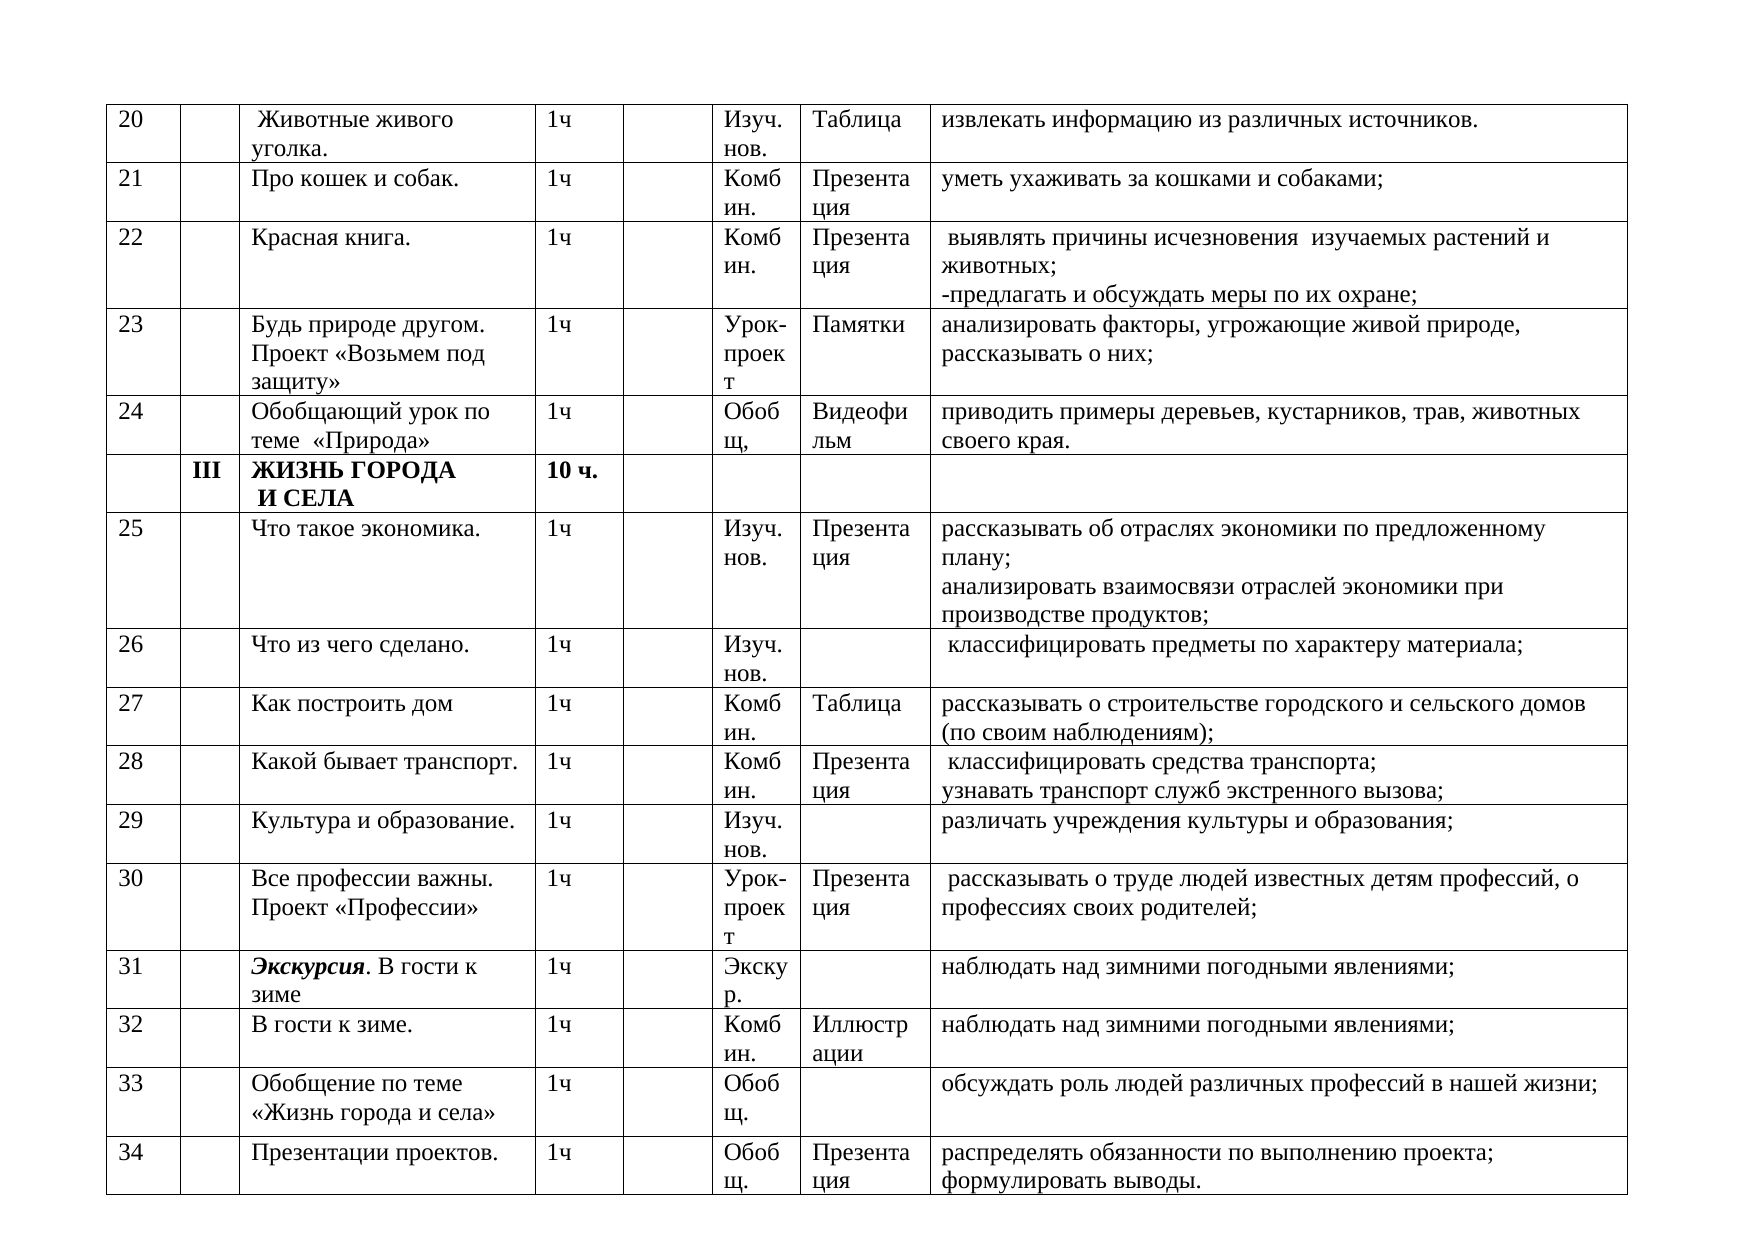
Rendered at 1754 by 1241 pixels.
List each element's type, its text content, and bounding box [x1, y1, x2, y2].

table_cell [801, 1068, 930, 1136]
table_cell [181, 688, 239, 745]
table_cell Обобщ. [713, 1068, 800, 1136]
table_cell 1ч [536, 222, 623, 308]
table_cell Обобщение по теме «Жизнь города и села» [240, 1068, 535, 1136]
table_cell [181, 805, 239, 862]
table_cell 1ч [536, 1137, 623, 1194]
table_cell 32 [107, 1009, 180, 1067]
table_cell Комбин. [713, 222, 800, 308]
table_cell [624, 1009, 712, 1067]
table_cell Урок- проект [713, 309, 800, 395]
table_cell 28 [107, 746, 180, 804]
table_cell [181, 163, 239, 221]
table_cell 30 [107, 864, 180, 950]
table_cell III [181, 455, 239, 512]
table_cell [181, 629, 239, 687]
table_cell классифицировать средства транспорта; узнавать транспорт служб экстренного вызова; [931, 746, 1627, 804]
table_cell 1ч [536, 513, 623, 628]
table_cell 21 [107, 163, 180, 221]
table_cell приводить примеры деревьев, кустарников, трав, животных своего края. [931, 396, 1627, 454]
table_cell [181, 746, 239, 804]
table_cell 1ч [536, 688, 623, 745]
table_cell [801, 805, 930, 862]
table_cell 24 [107, 396, 180, 454]
table_cell [624, 455, 712, 512]
table_cell [624, 688, 712, 745]
table_cell 1ч [536, 163, 623, 221]
table_cell Видеофильм [801, 396, 930, 454]
table_cell уметь ухаживать за кошками и собаками; [931, 163, 1627, 221]
table_cell [624, 309, 712, 395]
table_cell рассказывать о строительстве городского и сельского домов (по своим наблюдениям); [931, 688, 1627, 745]
table_cell [624, 396, 712, 454]
table_cell [181, 222, 239, 308]
table_cell [801, 455, 930, 512]
table_cell 33 [107, 1068, 180, 1136]
table_cell Животные живого уголка. [240, 105, 535, 162]
table_cell 20 [107, 105, 180, 162]
table_cell ЖИЗНЬ ГОРОДА И СЕЛА [240, 455, 535, 512]
table_cell Про кошек и собак. [240, 163, 535, 221]
table_cell 1ч [536, 629, 623, 687]
table_cell [181, 1009, 239, 1067]
table_cell 1ч [536, 746, 623, 804]
table_cell Что из чего сделано. [240, 629, 535, 687]
table_cell 34 [107, 1137, 180, 1194]
table_cell Презентация [801, 864, 930, 950]
table_cell [624, 1137, 712, 1194]
table_cell наблюдать над зимними погодными явлениями; [931, 1009, 1627, 1067]
table_cell [624, 105, 712, 162]
table_cell 23 [107, 309, 180, 395]
table_cell 10 ч. [536, 455, 623, 512]
table_cell [624, 951, 712, 1008]
table_cell 1ч [536, 309, 623, 395]
table_cell Изуч. нов. [713, 105, 800, 162]
table_cell [624, 222, 712, 308]
table_cell [181, 1137, 239, 1194]
table_cell Презентация [801, 513, 930, 628]
table_cell [624, 629, 712, 687]
table_cell [181, 396, 239, 454]
table_cell Иллюстрации [801, 1009, 930, 1067]
table_cell Комбин. [713, 746, 800, 804]
table_cell Комбин. [713, 1009, 800, 1067]
table_cell Культура и образование. [240, 805, 535, 862]
table_cell рассказывать об отраслях экономики по предложенному плану; анализировать взаимосвязи отраслей экономики при производстве продуктов; [931, 513, 1627, 628]
table_cell [931, 455, 1627, 512]
table_cell 22 [107, 222, 180, 308]
table_cell 1ч [536, 805, 623, 862]
table_cell классифицировать предметы по характеру материала; [931, 629, 1627, 687]
table_cell [801, 629, 930, 687]
table_cell Изуч. нов. [713, 513, 800, 628]
table_cell Урок- проект [713, 864, 800, 950]
table_cell распределять обязанности по выполнению проекта; формулировать выводы. [931, 1137, 1627, 1194]
table_cell наблюдать над зимними погодными явлениями; [931, 951, 1627, 1008]
table_cell выявлять причины исчезновения изучаемых растений и животных; -предлагать и обсуждать меры по их охране; [931, 222, 1627, 308]
table_cell рассказывать о труде людей известных детям профессий, о профессиях своих родителей; [931, 864, 1627, 950]
table_cell [181, 513, 239, 628]
table_cell Презентации проектов. [240, 1137, 535, 1194]
table_cell Что такое экономика. [240, 513, 535, 628]
table_cell Таблица [801, 688, 930, 745]
table_cell Изуч. нов. [713, 805, 800, 862]
table_cell 1ч [536, 396, 623, 454]
table_cell 1ч [536, 1009, 623, 1067]
table_cell 1ч [536, 951, 623, 1008]
table_cell [624, 513, 712, 628]
table_cell В гости к зиме. [240, 1009, 535, 1067]
table_cell Все профессии важны. Проект «Профессии» [240, 864, 535, 950]
table_cell Презентация [801, 1137, 930, 1194]
table_cell 31 [107, 951, 180, 1008]
table_cell Презентация [801, 163, 930, 221]
table_cell Будь природе другом. Проект «Возьмем под защиту» [240, 309, 535, 395]
table_cell Экскурсия. В гости к зиме [240, 951, 535, 1008]
table_cell Комбин. [713, 688, 800, 745]
table_cell [181, 309, 239, 395]
table_cell Изуч. нов. [713, 629, 800, 687]
table_cell различать учреждения культуры и образования; [931, 805, 1627, 862]
table_cell Обобщ, [713, 396, 800, 454]
table_cell 27 [107, 688, 180, 745]
table_cell [181, 864, 239, 950]
table_cell 26 [107, 629, 180, 687]
table_cell Экскур. [713, 951, 800, 1008]
table_cell [624, 746, 712, 804]
table_cell [624, 864, 712, 950]
table_cell анализировать факторы, угрожающие живой природе, рассказывать о них; [931, 309, 1627, 395]
table_cell Как построить дом [240, 688, 535, 745]
table_cell Красная книга. [240, 222, 535, 308]
table_cell 1ч [536, 1068, 623, 1136]
table_cell Комбин. [713, 163, 800, 221]
table_cell [181, 1068, 239, 1136]
table_cell обсуждать роль людей различных профессий в нашей жизни; [931, 1068, 1627, 1136]
table_cell [624, 805, 712, 862]
table_cell [624, 1068, 712, 1136]
table_cell [713, 455, 800, 512]
table_cell 1ч [536, 864, 623, 950]
table_cell Обобщ. [713, 1137, 800, 1194]
table_cell Памятки [801, 309, 930, 395]
table_cell [801, 951, 930, 1008]
table_cell [107, 455, 180, 512]
table_cell [181, 951, 239, 1008]
table_cell 1ч [536, 105, 623, 162]
table_cell Какой бывает транспорт. [240, 746, 535, 804]
table_cell 25 [107, 513, 180, 628]
table_cell Презентация [801, 222, 930, 308]
table_cell [624, 163, 712, 221]
table_cell Обобщающий урок по теме «Природа» [240, 396, 535, 454]
table_cell [181, 105, 239, 162]
table_cell Презентация [801, 746, 930, 804]
table_cell 29 [107, 805, 180, 862]
table_cell Таблица [801, 105, 930, 162]
table_cell извлекать информацию из различных источников. [931, 105, 1627, 162]
